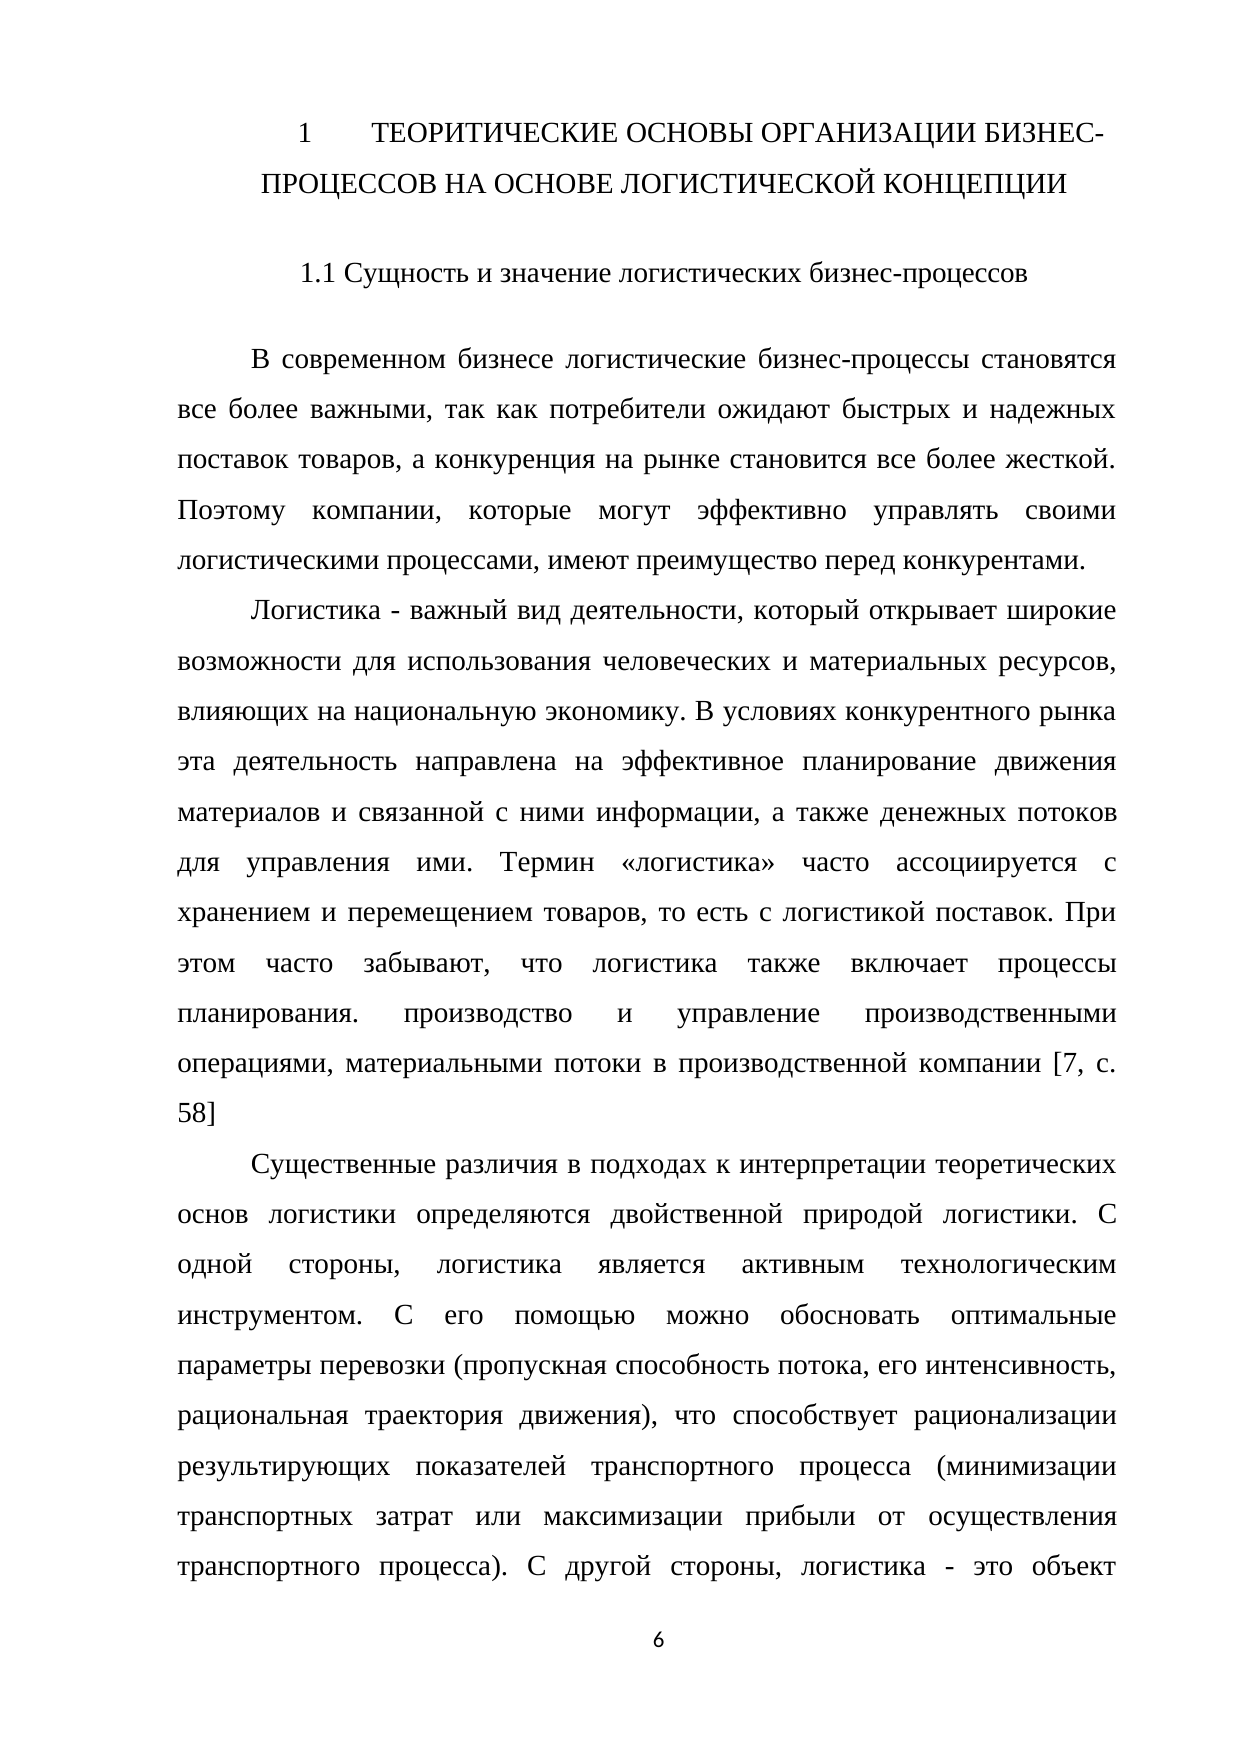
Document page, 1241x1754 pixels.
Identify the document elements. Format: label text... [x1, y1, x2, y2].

text В современном бизнесе логистические бизнес-процессы становятся все более важными, так как потребители ожидают быстрых и надежных поставок товаров, а конкуренция на рынке становится все более жесткой. Поэтому компании, которые могут эффективно управлять своими логистическими процессами, имеют преимущество перед конкурентами. [177, 341, 1117, 576]
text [177, 1146, 1117, 1582]
list Сущность и значение логистических бизнес-процессов [299, 255, 1240, 288]
text Логистика - важный вид деятельности, который открывает широкие возможности для использования человеческих и материальных ресурсов, влияющих на национальную экономику. В условиях конкурентного рынка эта деятельность направлена на эффективное планирование движения материалов и связанной с ними информации, а также денежных потоков для управления ими. Термин «логистика» часто ассоциируется с хранением и перемещением товаров, то есть с логистикой поставок. При этом часто забывают, что логистика также включает процессы планирования. производство и управление производственными операциями, материальными потоки в производственной компании [7, с. 58] [177, 592, 1117, 1129]
list ТЕОРИТИЧЕСКИЕ ОСНОВЫ ОРГАНИЗАЦИИ БИЗНЕС- ПРОЦЕССОВ НА ОСНОВЕ ЛОГИСТИЧЕСКОЙ КОНЦЕПЦИИ [261, 115, 1105, 199]
